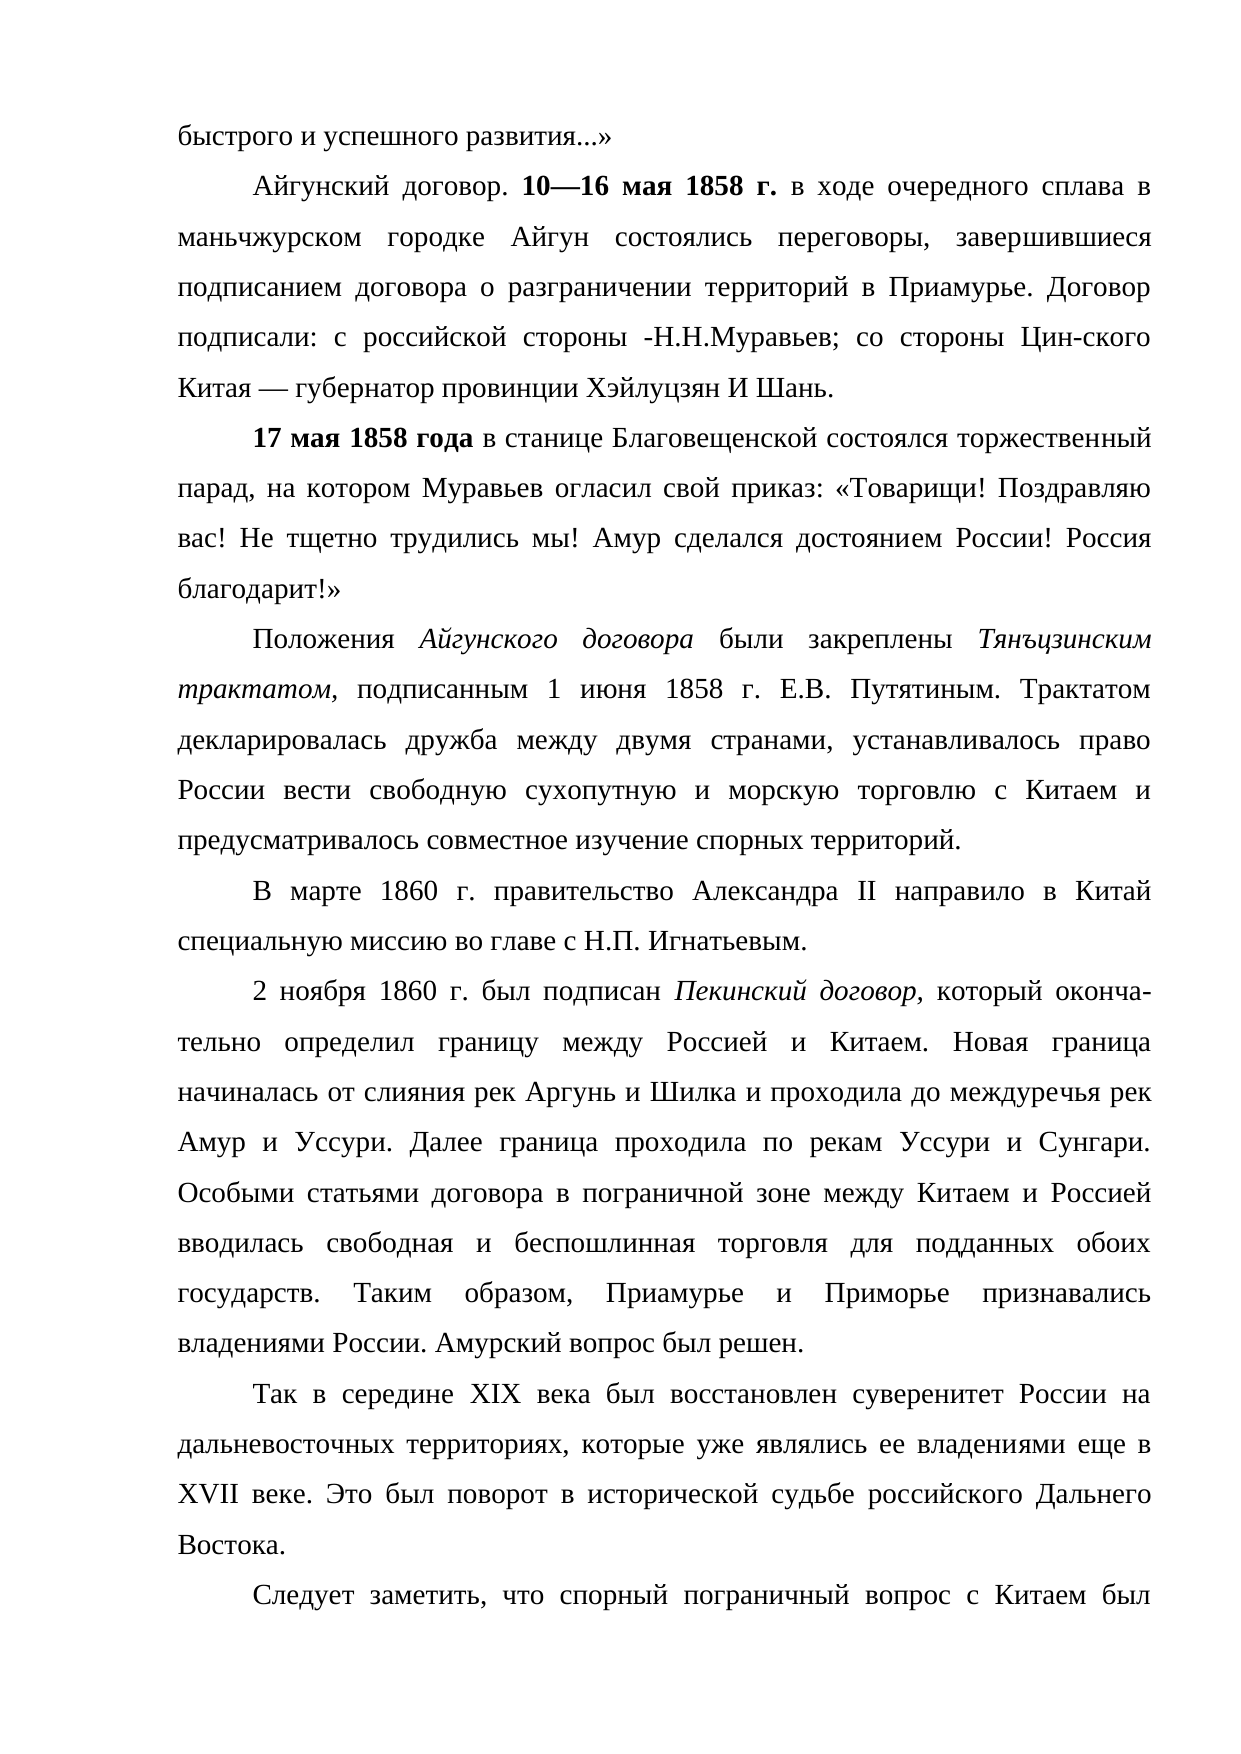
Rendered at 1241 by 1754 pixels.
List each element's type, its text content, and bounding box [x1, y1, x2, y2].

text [177, 1577, 1152, 1611]
text Так в середине XIX века был восстановлен суверенитет России на дальневосточных территориях, которые уже являлись ее владениями еще в XVII веке. Это был поворот в исторической судьбе российского Дальнего Востока. [177, 1376, 1152, 1560]
text В марте 1860 г. правительство Александра II направило в Китай специальную миссию во главе с Н.П. Игнатьевым. [177, 873, 1152, 957]
text Положения Айгунского договора были закреплены Тянъцзинским трактатом, подписанным 1 июня 1858 г. Е.В. Путятиным. Трактатом декларировалась дружба между двумя странами, устанавливалось право России вести свободную сухопутную и морскую торговлю с Китаем и предусматривалось совместное изучение спорных территорий. [177, 621, 1152, 856]
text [177, 118, 1152, 152]
text 17 мая 1858 года в станице Благовещенской состоялся торжественный парад, на котором Муравьев огласил свой приказ: «Товарищи! Поздравляю вас! Не тщетно трудились мы! Амур сделался достоянием России! Россия благодарит!» [177, 420, 1152, 604]
text Айгунский договор. 10—16 мая 1858 г. в ходе очередного сплава в маньчжурском городке Айгун состоялись переговоры, завершившиеся подписанием договора о разграничении территорий в Приамурье. Договор подписали: с российской стороны -Н.Н.Муравьев; со стороны Цин-ского Китая — губернатор провинции Хэйлуцзян И Шань. [177, 168, 1152, 403]
text 2 ноября 1860 г. был подписан Пекинский договор, который окончательно определил границу между Россией и Китаем. Новая граница начиналась от слияния рек Аргунь и Шилка и проходила до междуречья рек Амур и Уссури. Далее граница проходила по рекам Уссури и Сунгари. Особыми статьями договора в пограничной зоне между Китаем и Россией вводилась свободная и беспошлинная торговля для подданных обоих государств. Таким образом, Приамурье и Приморье признавались владениями России. Амурский вопрос был решен. [177, 973, 1152, 1359]
